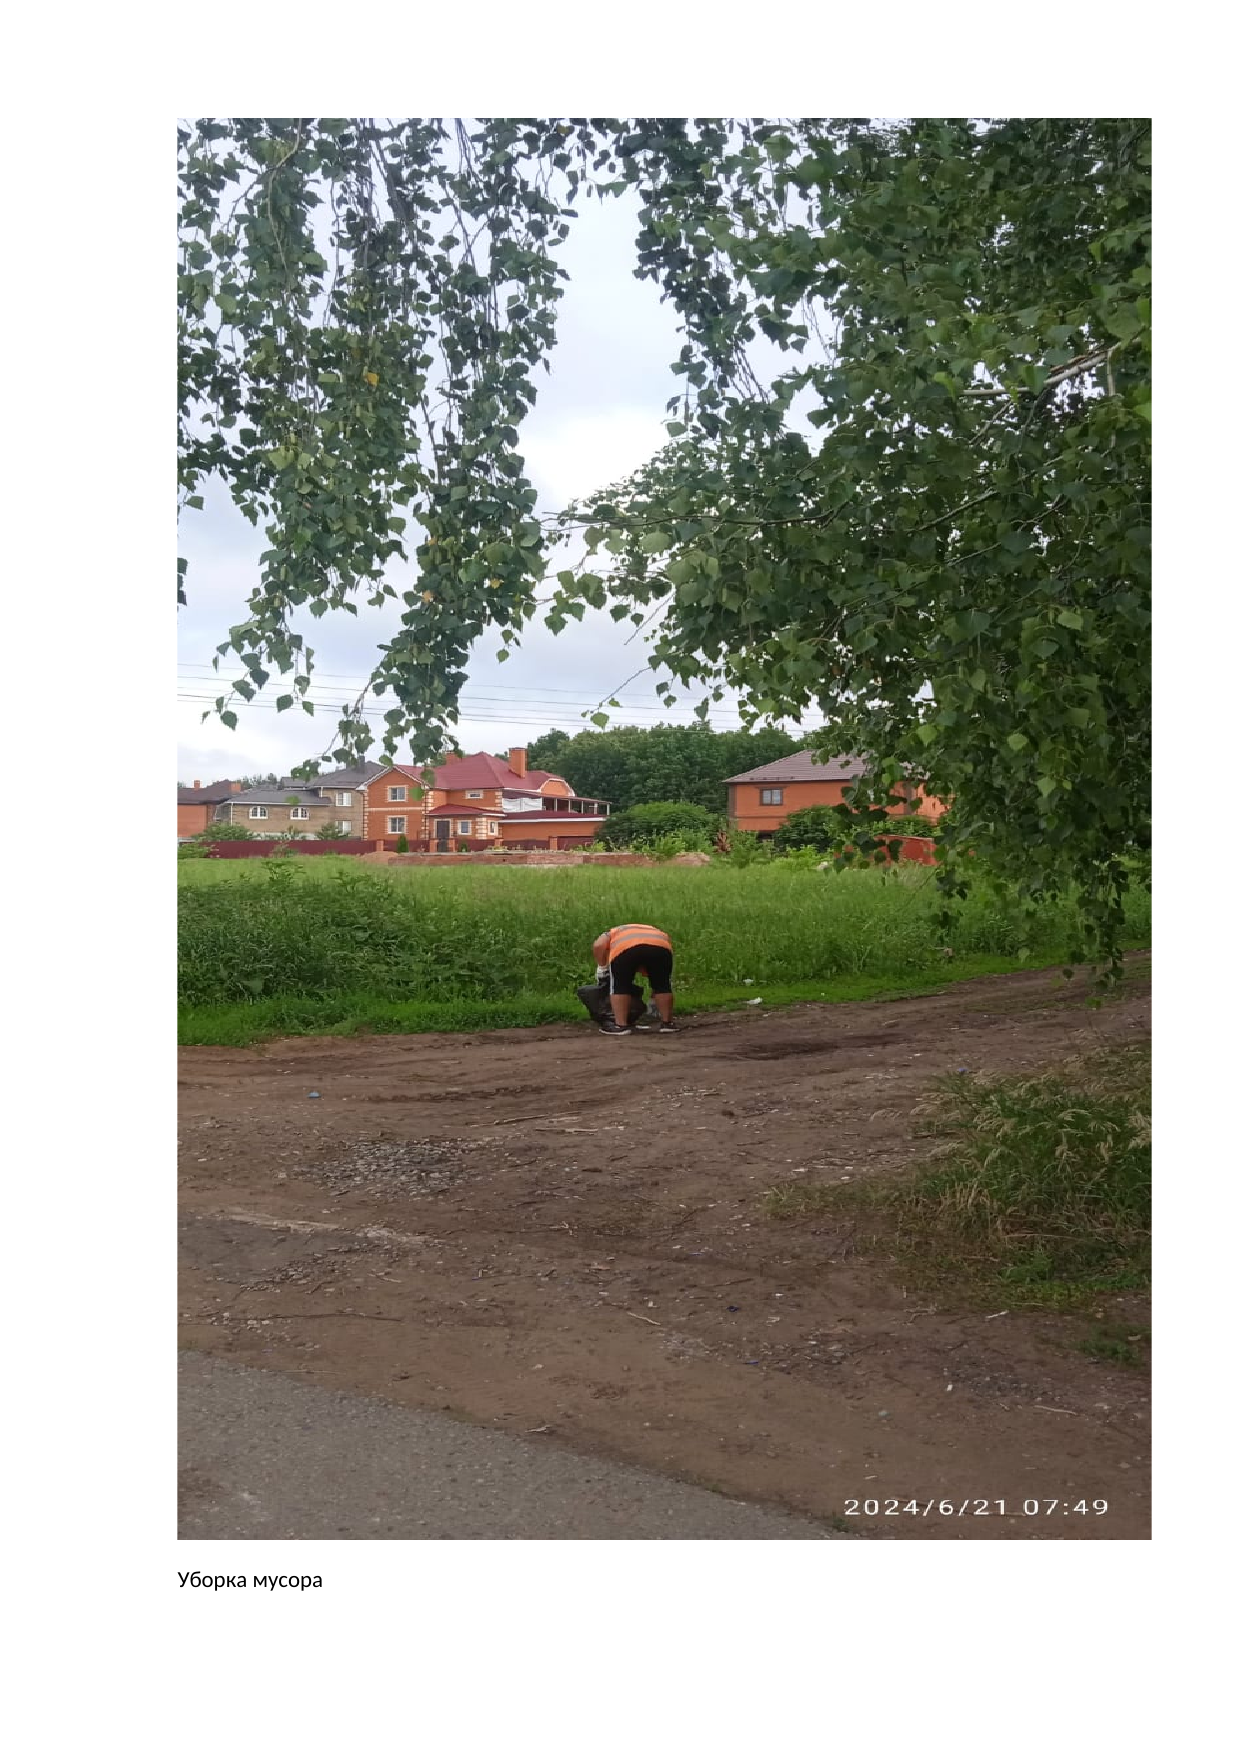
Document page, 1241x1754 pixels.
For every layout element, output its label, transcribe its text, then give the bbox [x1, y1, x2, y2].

picture [177, 118, 1152, 1540]
text Уборка мусора [177, 1565, 1152, 1593]
